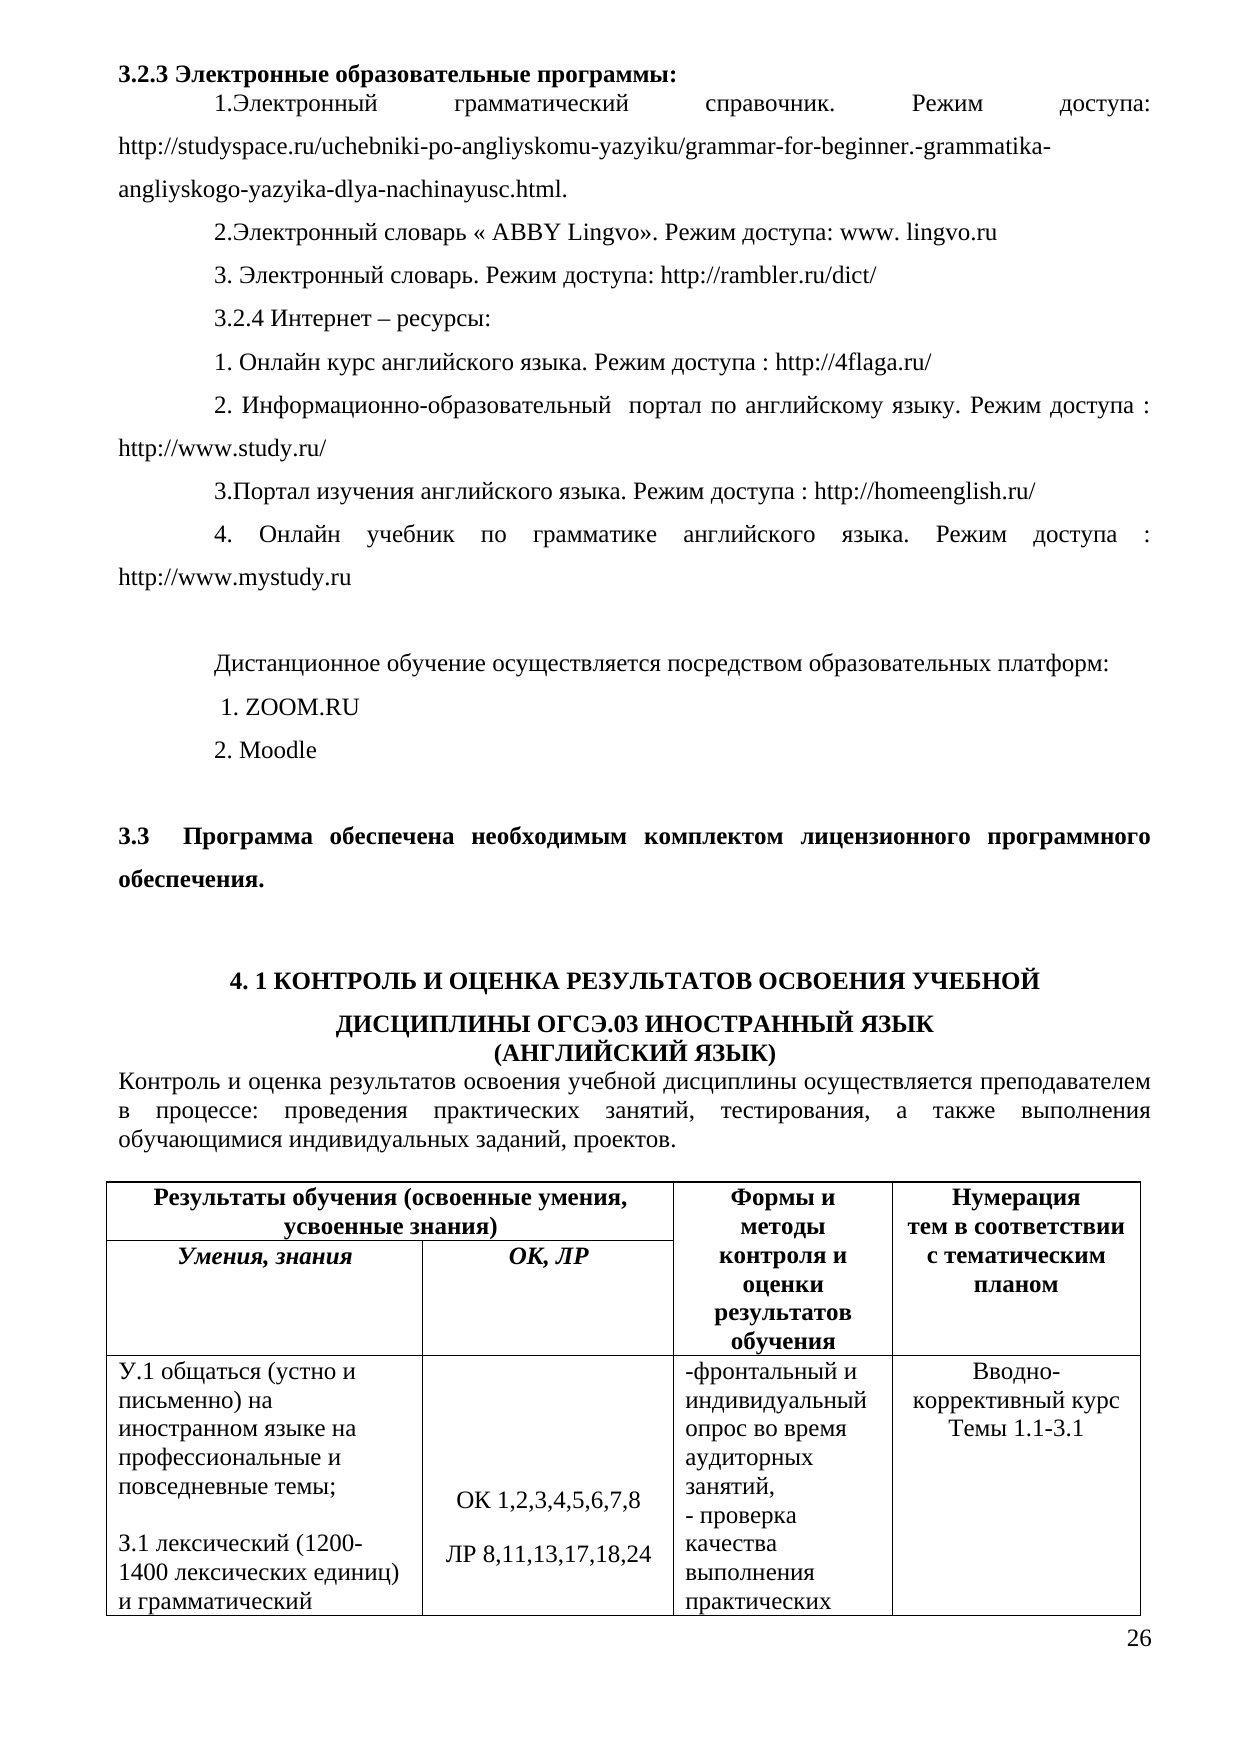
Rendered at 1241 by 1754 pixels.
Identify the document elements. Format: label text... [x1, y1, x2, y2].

subtitle 4. Онлайн учебник по грамматике английского языка. Режим доступа : http://www.mystudy.ru [118, 519, 1152, 591]
subtitle 3. Электронный словарь. Режим доступа: http://rambler.ru/dict/ [118, 260, 1152, 289]
subtitle 2. Moodle [118, 735, 1152, 763]
table_header Формы и методы контроля и оценки результатов обучения [674, 1183, 892, 1355]
table_header Нумерация тем в соответствии с тематическим планом [893, 1183, 1140, 1355]
text 4. 1 Контроль и оценка результатов освоения УЧЕБНОЙ [118, 966, 1152, 994]
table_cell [423, 1356, 673, 1615]
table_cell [674, 1356, 892, 1615]
subtitle 1. ZOOM.RU [118, 692, 1152, 720]
table_header Результаты обучения (освоенные умения, усвоенные знания) [107, 1183, 673, 1240]
subtitle 2. Информационно-образовательный портал по английскому языку. Режим доступа : http://www.study.ru/ [118, 390, 1152, 462]
subtitle 1. Онлайн курс английского языка. Режим доступа : http://4flaga.ru/ [118, 347, 1152, 375]
subtitle 2.Электронный словарь « ABBY Lingvo». Режим доступа: www. lingvo.ru [118, 217, 1152, 246]
text Контроль и оценка результатов освоения учебной дисциплины осуществляется преподавателем в процессе: проведения практических занятий, тестирования, а также выполнения обучающимися индивидуальных заданий, проектов. [118, 1066, 1152, 1153]
text (английский язык) [118, 1038, 1152, 1066]
subtitle 3.2.4 Интернет – ресурсы: [118, 303, 1152, 332]
subtitle 1.Электронный грамматический справочник. Режим доступа: http://studyspace.ru/uchebniki-po-angliyskomu-yazyiku/grammar-for-beginner.-grammatika-angliyskogo-yazyika-dlya-nachinayusc.html. [118, 88, 1152, 203]
subtitle 3.2.3 Электронные образовательные программы: [118, 59, 1152, 88]
table_cell Умения, знания [107, 1241, 422, 1355]
table_cell ОК, ЛР [423, 1241, 673, 1355]
subtitle 3.Портал изучения английского языка. Режим доступа : http://homeenglish.ru/ [118, 476, 1152, 505]
subtitle Дистанционное обучение осуществляется посредством образовательных платформ: [118, 648, 1152, 677]
subtitle 3.3 Программа обеспечена необходимым комплектом лицензионного программного обеспечения. [118, 821, 1152, 893]
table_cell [107, 1356, 422, 1615]
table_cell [893, 1356, 1140, 1615]
text дисциплины оГСЭ.03 иностранный язык [118, 1009, 1152, 1038]
